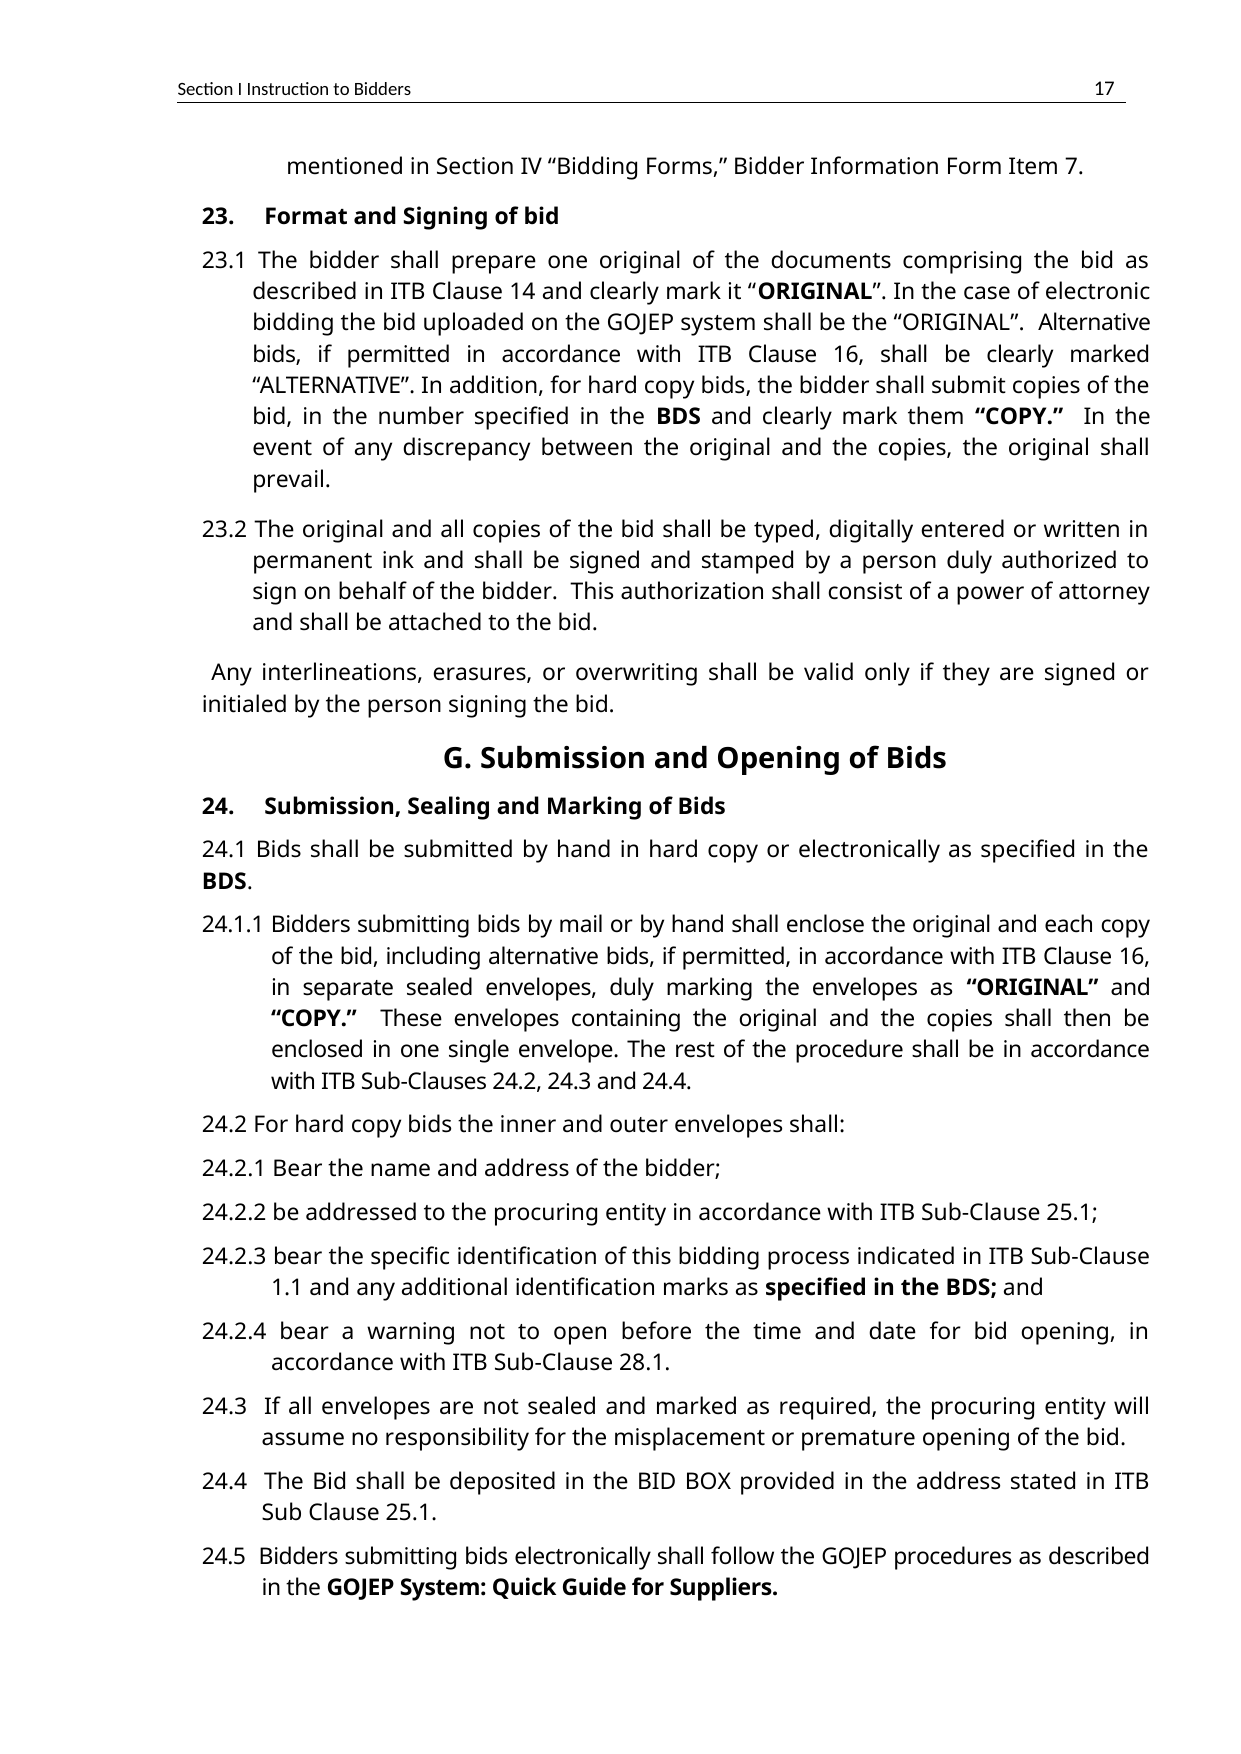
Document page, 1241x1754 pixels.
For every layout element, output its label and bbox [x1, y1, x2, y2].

table_header [177, 150, 1173, 1615]
